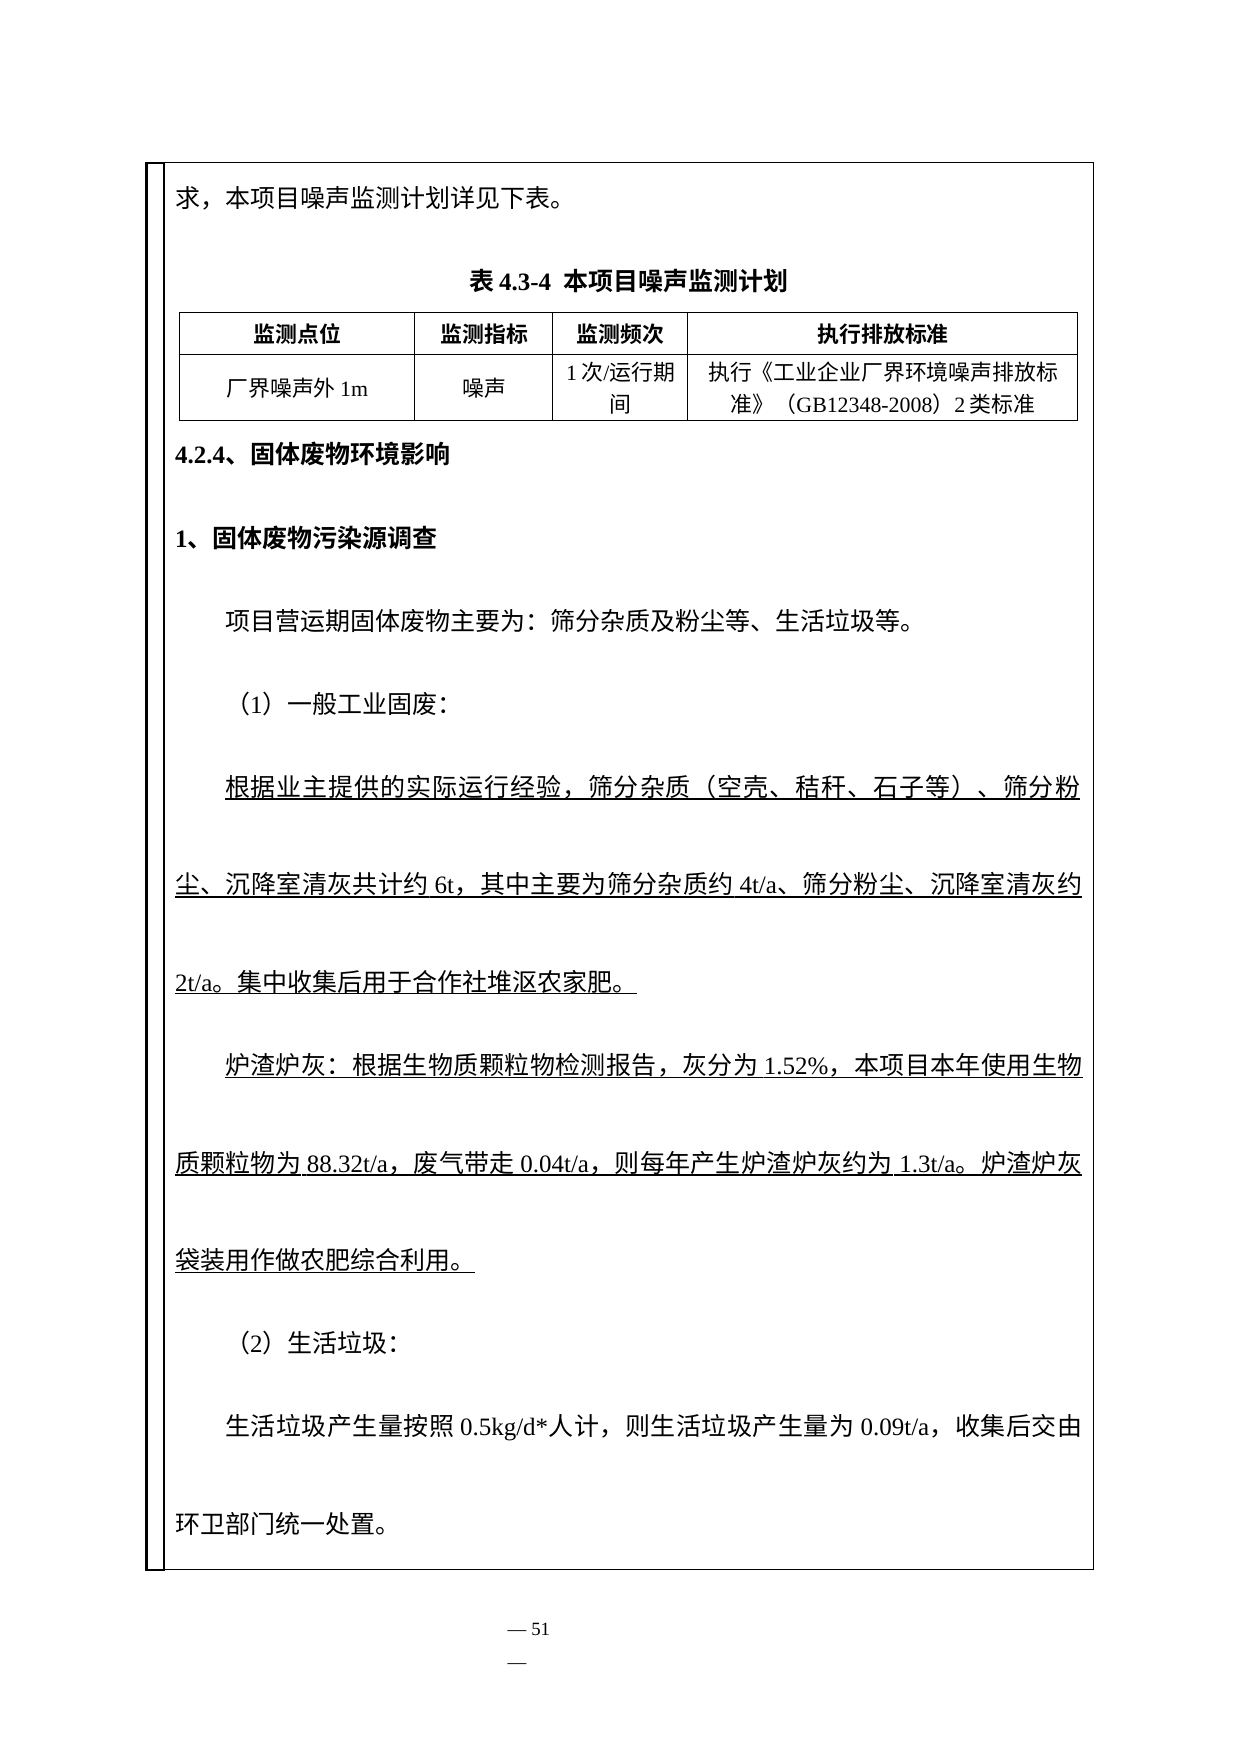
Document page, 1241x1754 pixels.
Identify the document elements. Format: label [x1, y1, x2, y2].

table_header [165, 163, 1093, 1569]
table_header [148, 164, 163, 1569]
